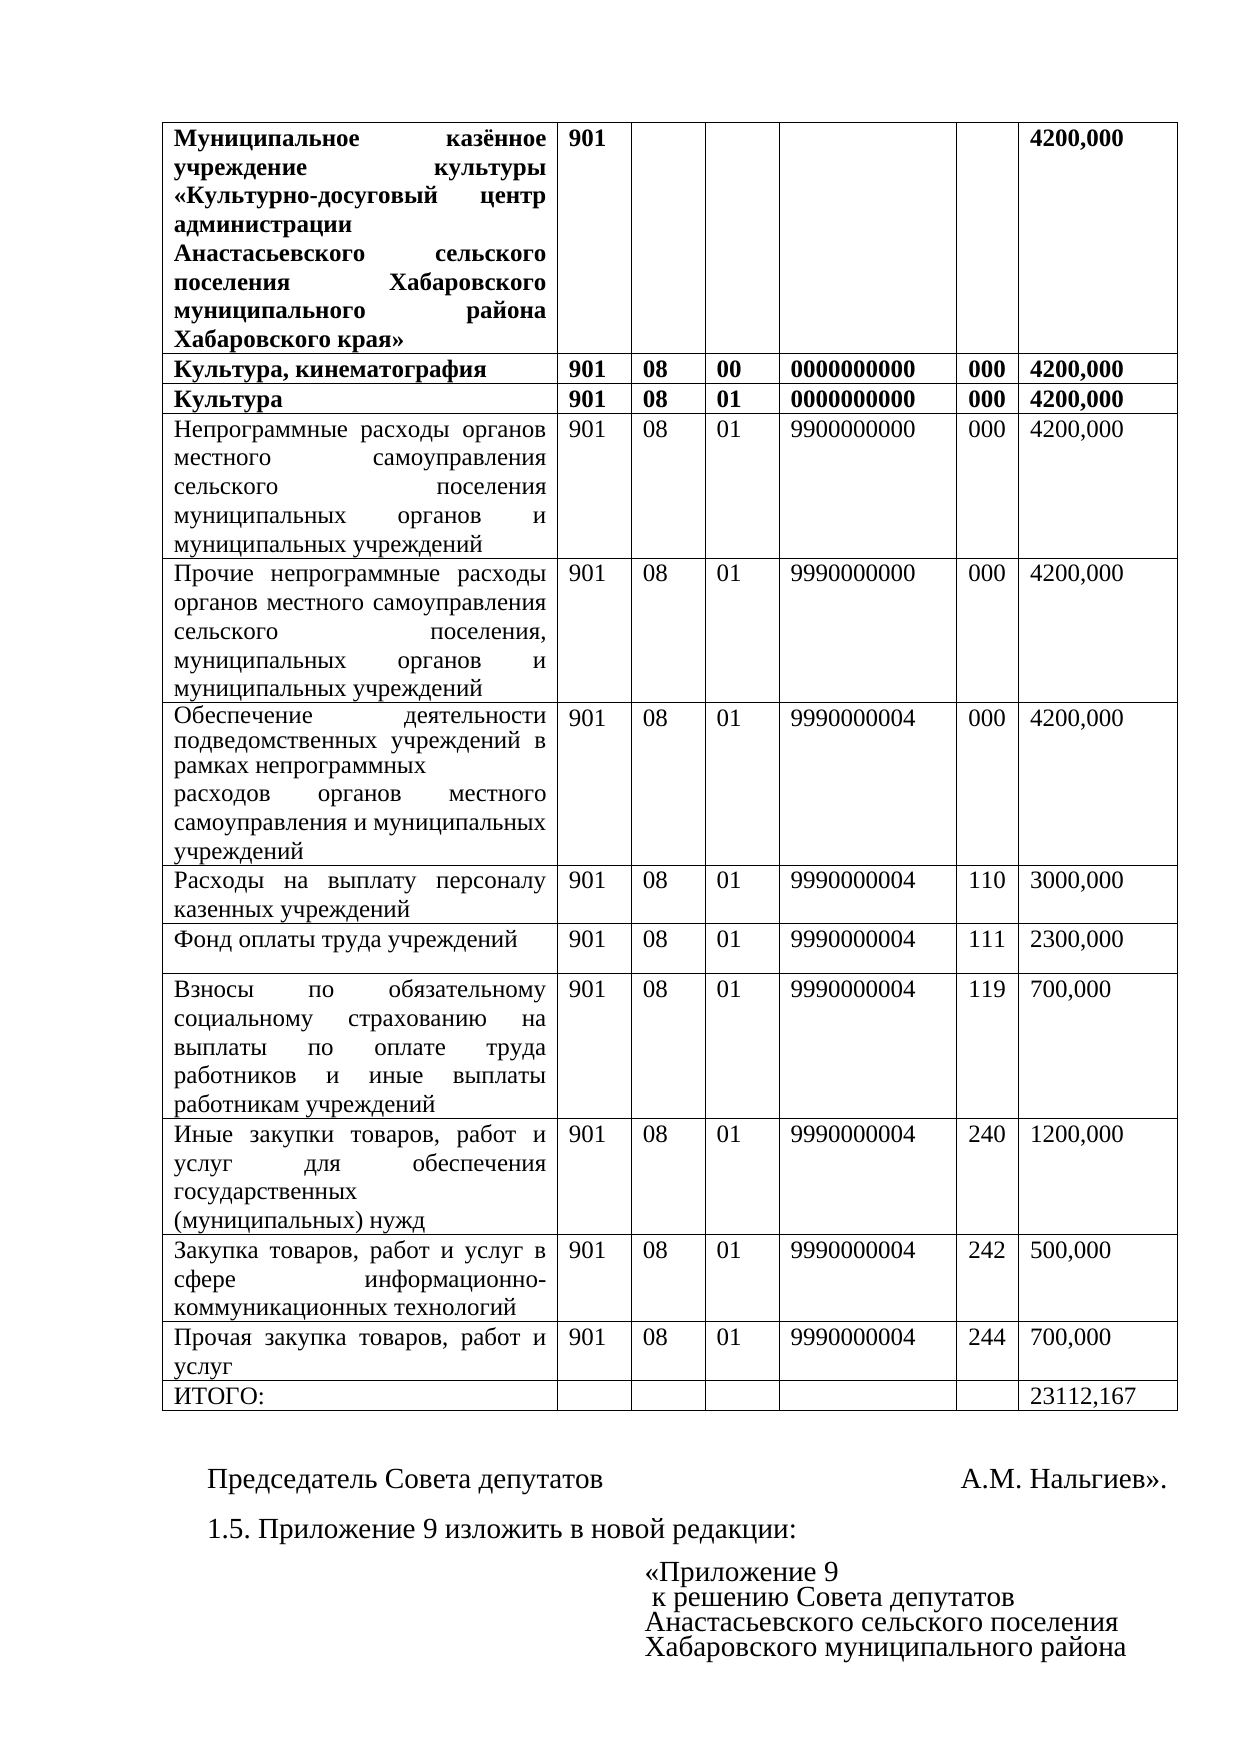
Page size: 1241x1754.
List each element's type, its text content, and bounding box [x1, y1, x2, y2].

table_cell 242 [957, 1235, 1018, 1321]
table_cell 01 [706, 866, 779, 923]
table_cell 901 [558, 1322, 631, 1380]
table_cell 4200,000 [1019, 354, 1177, 383]
table_cell 08 [632, 866, 705, 923]
table_cell 244 [957, 1322, 1018, 1380]
table_cell 01 [706, 703, 779, 864]
table_cell 08 [632, 924, 705, 973]
table_cell 01 [706, 1322, 779, 1380]
table_cell Взносы по обязательному социальному страхованию на выплаты по оплате труда работников и иные выплаты работникам учреждений [163, 974, 557, 1118]
table_cell 000 [957, 559, 1018, 702]
table_cell 901 [558, 414, 631, 557]
table_cell 0000000000 [780, 354, 956, 383]
table_cell Прочие непрограммные расходы органов местного самоуправления сельского поселения, муниципальных органов и муниципальных учреждений [163, 559, 557, 702]
table_cell 9990000004 [780, 1235, 956, 1321]
text к решению Совета депутатов [207, 1586, 1181, 1611]
table_cell 01 [706, 559, 779, 702]
table_cell 9900000000 [780, 414, 956, 557]
table_cell [632, 123, 705, 353]
table_cell 08 [632, 1322, 705, 1380]
table_cell 240 [957, 1119, 1018, 1234]
table_cell 700,000 [1019, 974, 1177, 1118]
table_cell 01 [706, 924, 779, 973]
table_cell 4200,000 [1019, 703, 1177, 864]
table_cell 08 [632, 703, 705, 864]
table_cell Культура, кинематография [163, 354, 557, 383]
table_cell 901 [558, 974, 631, 1118]
table_cell 9990000004 [780, 974, 956, 1118]
table_cell 0000000000 [780, 384, 956, 413]
table_cell Расходы на выплату персоналу казенных учреждений [163, 866, 557, 923]
table_cell 111 [957, 924, 1018, 973]
table_cell Фонд оплаты труда учреждений [163, 924, 557, 973]
table_cell 08 [632, 1235, 705, 1321]
table_cell 08 [632, 974, 705, 1118]
table_cell Культура [163, 384, 557, 413]
table_cell Муниципальное казённое учреждение культуры «Культурно-досуговый центр администрации Анастасьевского сельского поселения Хабаровского муниципального района Хабаровского края» [163, 123, 557, 353]
table_cell 01 [706, 1235, 779, 1321]
table_cell 901 [558, 866, 631, 923]
table_cell 4200,000 [1019, 414, 1177, 557]
table_cell 08 [632, 559, 705, 702]
table_cell 901 [558, 1119, 631, 1234]
table_cell 901 [558, 703, 631, 864]
table_cell [957, 123, 1018, 353]
table_cell ИТОГО: [163, 1381, 557, 1409]
table_cell [706, 123, 779, 353]
table_cell 119 [957, 974, 1018, 1118]
text Анастасьевского сельского поселения [207, 1611, 1181, 1636]
table_cell [780, 1381, 956, 1409]
table_cell 000 [957, 414, 1018, 557]
table_cell 9990000004 [780, 1119, 956, 1234]
table_cell [558, 1381, 631, 1409]
table_cell 01 [706, 974, 779, 1118]
table_cell 00 [706, 354, 779, 383]
table_cell 901 [558, 384, 631, 413]
table_cell Иные закупки товаров, работ и услуг для обеспечения государственных (муниципальных) нужд [163, 1119, 557, 1234]
table_cell 000 [957, 703, 1018, 864]
table_cell 2300,000 [1019, 924, 1177, 973]
table_cell 9990000000 [780, 559, 956, 702]
table_cell 700,000 [1019, 1322, 1177, 1380]
table_cell 901 [558, 559, 631, 702]
table_cell [957, 1381, 1018, 1409]
table_cell 08 [632, 414, 705, 557]
table_cell 08 [632, 384, 705, 413]
table_cell 01 [706, 384, 779, 413]
table_cell 901 [558, 924, 631, 973]
table_cell 3000,000 [1019, 866, 1177, 923]
table_cell 4200,000 [1019, 384, 1177, 413]
table_cell 9990000004 [780, 866, 956, 923]
table_cell 08 [632, 354, 705, 383]
table_cell Закупка товаров, работ и услуг в сфере информационно-коммуникационных технологий [163, 1235, 557, 1321]
table_cell 01 [706, 1119, 779, 1234]
table_cell Прочая закупка товаров, работ и услуг [163, 1322, 557, 1380]
table_cell 1200,000 [1019, 1119, 1177, 1234]
table_cell 000 [957, 354, 1018, 383]
table_cell 9990000004 [780, 1322, 956, 1380]
text Председатель Совета депутатов А.М. Нальгиев». [207, 1461, 1181, 1494]
text 1.5. Приложение 9 изложить в новой редакции: [207, 1511, 1181, 1545]
table_cell [632, 1381, 705, 1409]
table_cell 4200,000 [1019, 559, 1177, 702]
table_cell 901 [558, 123, 631, 353]
table_cell 110 [957, 866, 1018, 923]
table_cell 23112,167 [1019, 1381, 1177, 1409]
table_cell 9990000004 [780, 924, 956, 973]
table_cell 9990000004 [780, 703, 956, 864]
table_cell 901 [558, 354, 631, 383]
table_cell 901 [558, 1235, 631, 1321]
table_cell [780, 123, 956, 353]
text Хабаровского муниципального района [207, 1636, 1181, 1661]
table_cell Обеспечение деятельности подведомственных учреждений в рамках непрограммных расходов органов местного самоуправления и муниципальных учреждений [163, 703, 557, 864]
table_cell 4200,000 [1019, 123, 1177, 353]
table_cell 08 [632, 1119, 705, 1234]
table_cell 01 [706, 414, 779, 557]
table_cell 500,000 [1019, 1235, 1177, 1321]
table_cell 000 [957, 384, 1018, 413]
text «Приложение 9 [207, 1561, 1181, 1586]
table_cell Непрограммные расходы органов местного самоуправления сельского поселения муниципальных органов и муниципальных учреждений [163, 414, 557, 557]
table_cell [706, 1381, 779, 1409]
